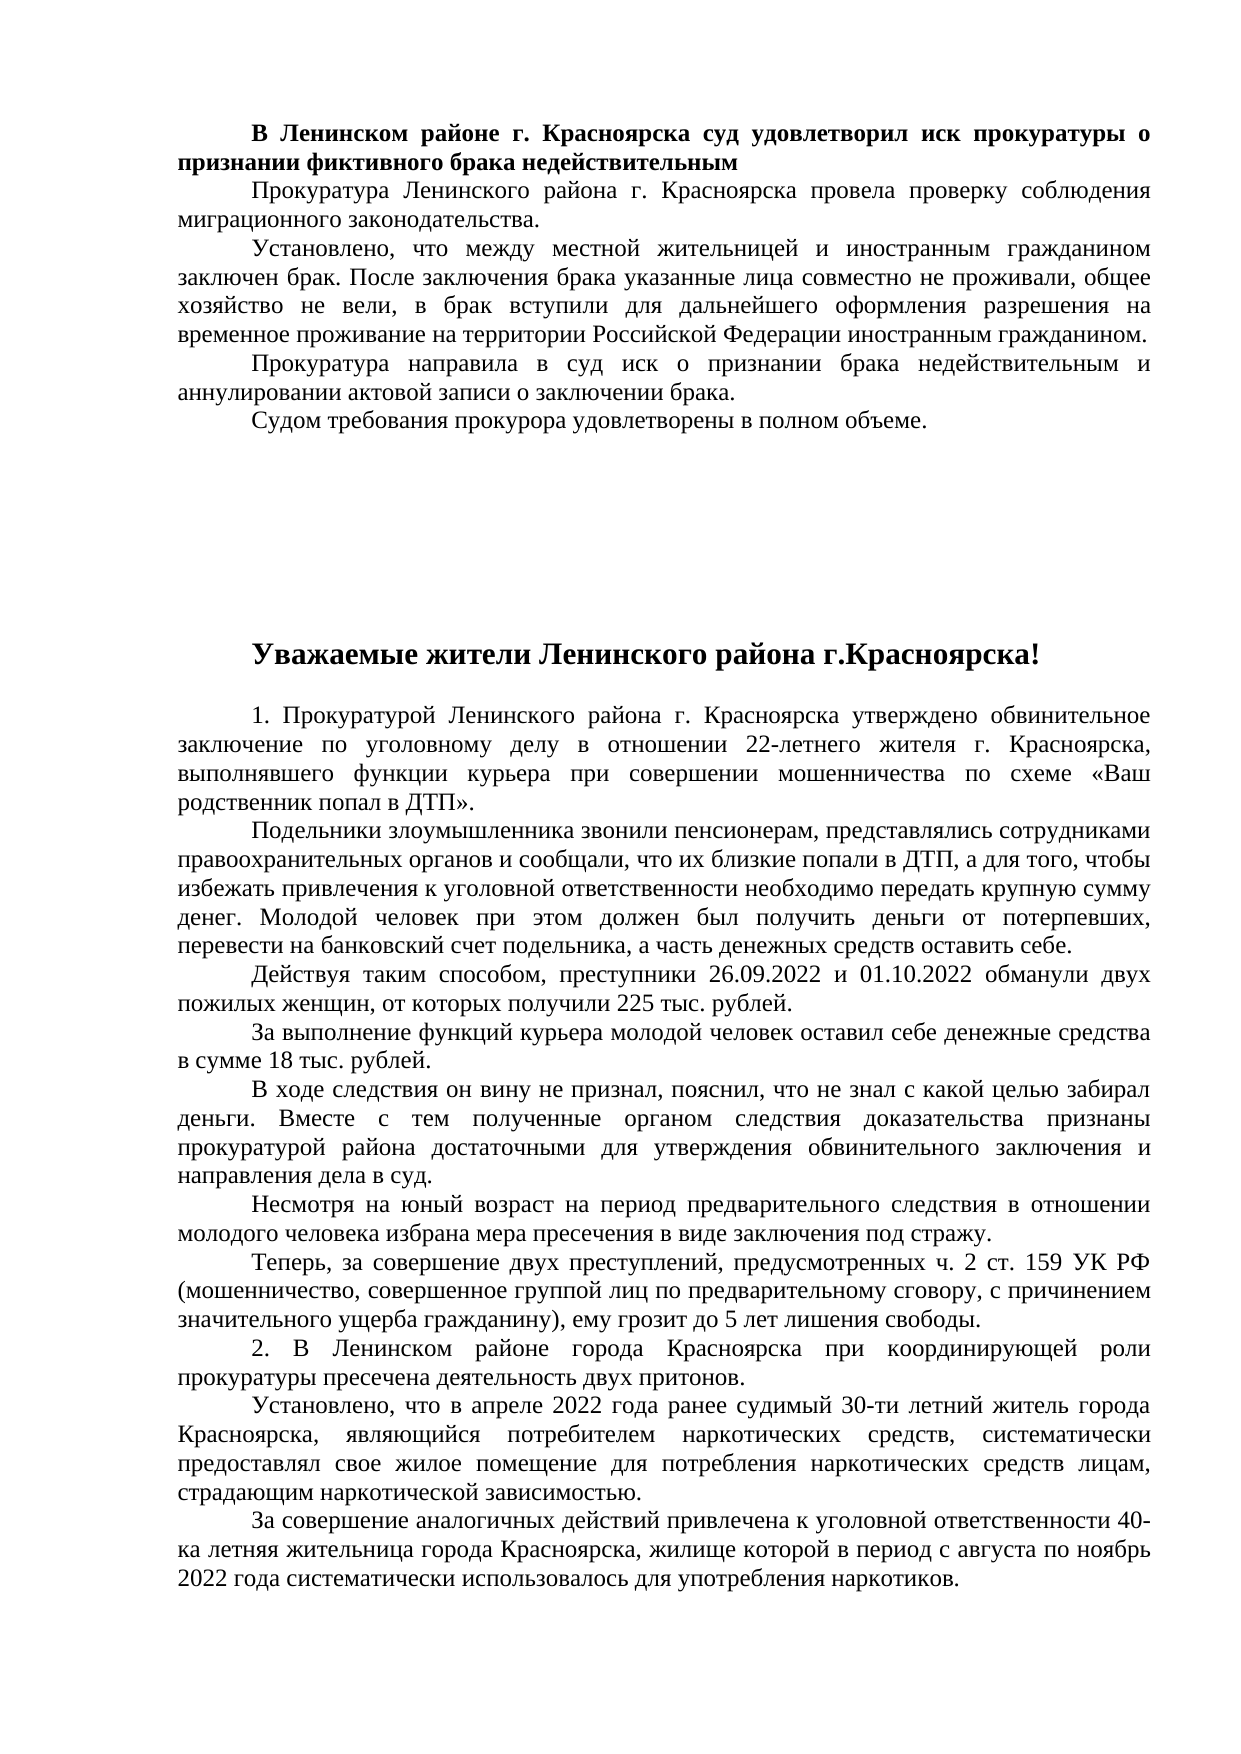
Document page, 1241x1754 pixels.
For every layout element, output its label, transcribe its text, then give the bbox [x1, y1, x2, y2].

text Прокуратура Ленинского района г. Красноярска провела проверку соблюдения миграционного законодательства. [177, 176, 1152, 233]
text Теперь, за совершение двух преступлений, предусмотренных ч. 2 ст. 159 УК РФ (мошенничество, совершенное группой лиц по предварительному сговору, с причинением значительного ущерба гражданину), ему грозит до 5 лет лишения свободы. [177, 1247, 1152, 1333]
text Установлено, что в апреле 2022 года ранее судимый 30-ти летний житель города Красноярска, являющийся потребителем наркотических средств, систематически предоставлял свое жилое помещение для потребления наркотических средств лицам, страдающим наркотической зависимостью. [177, 1390, 1152, 1505]
text За совершение аналогичных действий привлечена к уголовной ответственности 40-ка летняя жительница города Красноярска, жилище которой в период с августа по ноябрь 2022 года систематически использовалось для употребления наркотиков. [177, 1505, 1152, 1592]
text Подельники злоумышленника звонили пенсионерам, представлялись сотрудниками правоохранительных органов и сообщали, что их близкие попали в ДТП, а для того, чтобы избежать привлечения к уголовной ответственности необходимо передать крупную сумму денег. Молодой человек при этом должен был получить деньги от потерпевших, перевести на банковский счет подельника, а часть денежных средств оставить себе. [177, 815, 1152, 959]
text 2. В Ленинском районе города Красноярска при координирующей роли прокуратуры пресечена деятельность двух притонов. [177, 1333, 1152, 1390]
text Несмотря на юный возраст на период предварительного следствия в отношении молодого человека избрана мера пресечения в виде заключения под стражу. [177, 1189, 1152, 1247]
text 1. Прокуратурой Ленинского района г. Красноярска утверждено обвинительное заключение по уголовному делу в отношении 22-летнего жителя г. Красноярска, выполнявшего функции курьера при совершении мошенничества по схеме «Ваш родственник попал в ДТП». [177, 700, 1152, 815]
text Прокуратура направила в суд иск о признании брака недействительным и аннулировании актовой записи о заключении брака. [177, 348, 1152, 406]
text Судом требования прокурора удовлетворены в полном объеме. [177, 406, 1152, 434]
text В Ленинском районе г. Красноярска суд удовлетворил иск прокуратуры о признании фиктивного брака недействительным [177, 118, 1152, 176]
text Уважаемые жители Ленинского района г.Красноярска! [177, 636, 1152, 672]
text За выполнение функций курьера молодой человек оставил себе денежные средства в сумме 18 тыс. рублей. [177, 1017, 1152, 1074]
text Установлено, что между местной жительницей и иностранным гражданином заключен брак. После заключения брака указанные лица совместно не проживали, общее хозяйство не вели, в брак вступили для дальнейшего оформления разрешения на временное проживание на территории Российской Федерации иностранным гражданином. [177, 233, 1152, 348]
text Действуя таким способом, преступники 26.09.2022 и 01.10.2022 обманули двух пожилых женщин, от которых получили 225 тыс. рублей. [177, 959, 1152, 1017]
text В ходе следствия он вину не признал, пояснил, что не знал с какой целью забирал деньги. Вместе с тем полученные органом следствия доказательства признаны прокуратурой района достаточными для утверждения обвинительного заключения и направления дела в суд. [177, 1074, 1152, 1189]
